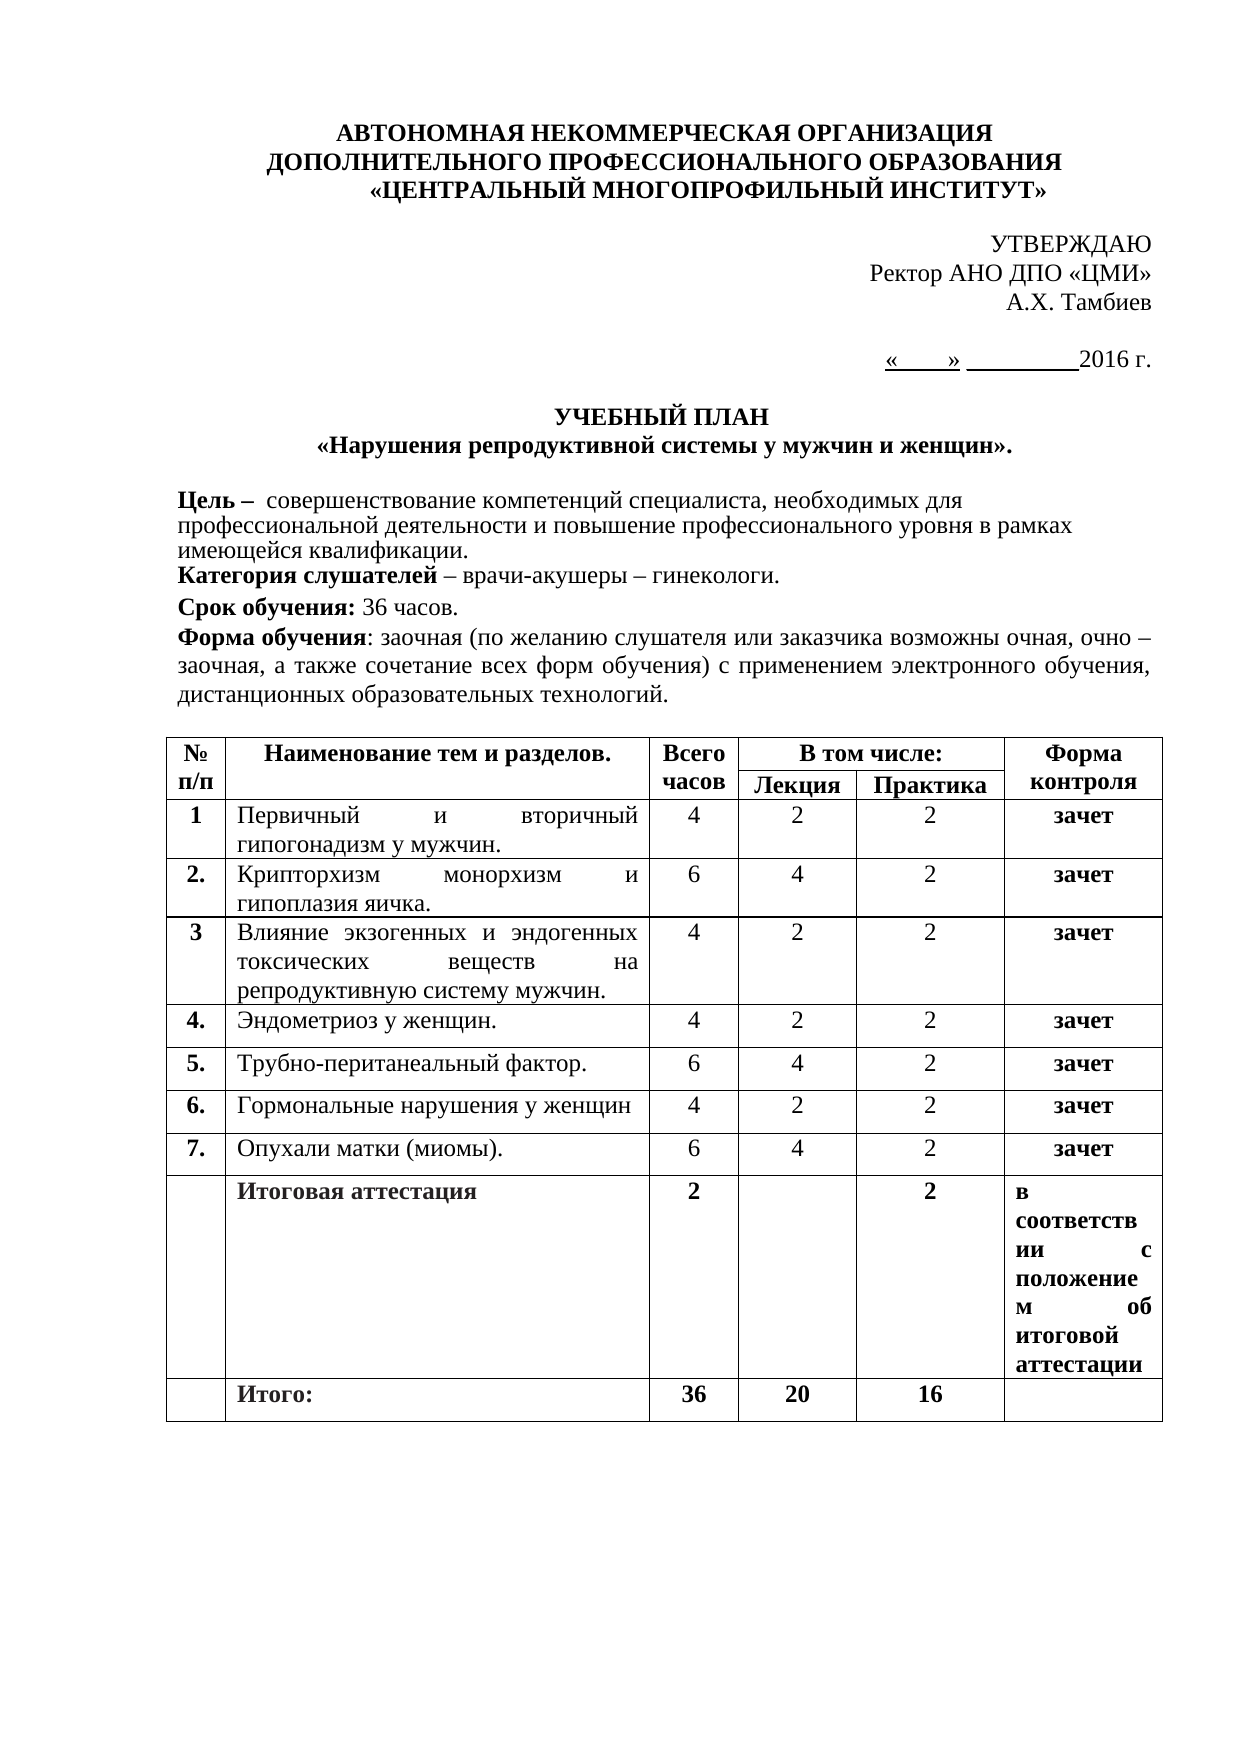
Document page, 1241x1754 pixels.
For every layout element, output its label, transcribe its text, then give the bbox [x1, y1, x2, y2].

table_cell Первичный и вторичный гипогонадизм у мужчин. [226, 800, 649, 858]
table_cell 4 [739, 1048, 856, 1089]
table_cell 1 [167, 800, 225, 858]
table_cell 2 [857, 1134, 1004, 1175]
table_cell 4 [739, 1134, 856, 1175]
table_cell 2 [857, 800, 1004, 858]
table_cell 20 [739, 1379, 856, 1421]
table_cell 6. [167, 1091, 225, 1132]
table_header Форма контроля [1005, 738, 1162, 799]
table_cell 6 [650, 859, 738, 916]
table_cell 6 [650, 1048, 738, 1089]
text «____» _________2016 г. [177, 344, 1152, 373]
table_cell 4 [650, 1091, 738, 1132]
table_cell 5. [167, 1048, 225, 1089]
table_cell 2 [857, 918, 1004, 1004]
table_header Всего часов [650, 738, 738, 799]
text «ЦЕНТРАЛЬНЫЙ МНОГОПРОФИЛЬНЫЙ ИНСТИТУТ» [265, 176, 1152, 204]
table_cell 2 [857, 1005, 1004, 1047]
table_cell 16 [857, 1379, 1004, 1421]
table_cell Итого: [226, 1379, 649, 1421]
table_cell [167, 1379, 225, 1421]
table_cell 4 [739, 859, 856, 916]
table_cell Гормональные нарушения у женщин [226, 1091, 649, 1132]
table_cell 2 [739, 918, 856, 1004]
text «Нарушения репродуктивной системы у мужчин и женщин». [177, 431, 1152, 459]
table_cell Трубно-пеританеальный фактор. [226, 1048, 649, 1089]
text УЧЕБНЫЙ ПЛАН [177, 402, 1152, 431]
table_cell зачет [1005, 1091, 1162, 1132]
table_cell 2 [739, 800, 856, 858]
table_cell 2. [167, 859, 225, 916]
table_cell зачет [1005, 1005, 1162, 1047]
text УТВЕРЖДАЮ [177, 229, 1152, 258]
table_cell 4. [167, 1005, 225, 1047]
table_cell Лекция [739, 771, 856, 799]
table_cell Влияние экзогенных и эндогенных токсических веществ на репродуктивную систему мужчин. [226, 918, 649, 1004]
table_cell 2 [739, 1005, 856, 1047]
table_cell [739, 1176, 856, 1378]
table_cell 4 [650, 1005, 738, 1047]
table_cell Опухали матки (миомы). [226, 1134, 649, 1175]
table_cell 6 [650, 1134, 738, 1175]
table_cell 4 [650, 918, 738, 1004]
text АВТОНОМНАЯ НЕКОММЕРЧЕСКАЯ ОРГАНИЗАЦИЯ [177, 118, 1152, 147]
table_cell Крипторхизм монорхизм и гипоплазия яичка. [226, 859, 649, 916]
table_cell 2 [739, 1091, 856, 1132]
table_cell [1005, 1379, 1162, 1421]
table_cell 7. [167, 1134, 225, 1175]
table_cell 2 [857, 1048, 1004, 1089]
text Форма обучения: заочная (по желанию слушателя или заказчика возможны очная, очно – заочная, а также сочетание всех форм обучения) с применением электронного обучения, дистанционных образовательных технологий. [177, 622, 1152, 708]
text Категория слушателей – врачи-акушеры – гинекологи. [177, 563, 1152, 588]
table_header Наименование тем и разделов. [226, 738, 649, 799]
table_cell 4 [650, 800, 738, 858]
text Цель – совершенствование компетенций специалиста, необходимых для профессиональной деятельности и повышение профессионального уровня в рамках имеющейся квалификации. [177, 488, 1152, 563]
table_cell Практика [857, 771, 1004, 799]
table_header В том числе: [739, 738, 1004, 769]
table_cell 2 [857, 859, 1004, 916]
table_cell в соответствии с положением об итоговой аттестации [1005, 1176, 1162, 1378]
table_cell 2 [857, 1091, 1004, 1132]
table_cell [167, 1176, 225, 1378]
table_cell зачет [1005, 918, 1162, 1004]
text А.Х. Тамбиев [177, 287, 1152, 316]
table_cell Итоговая аттестация [226, 1176, 649, 1378]
table_cell 3 [167, 918, 225, 1004]
table_cell 2 [857, 1176, 1004, 1378]
table_cell зачет [1005, 1134, 1162, 1175]
text Срок обучения: 36 часов. [177, 588, 1152, 622]
table_cell зачет [1005, 1048, 1162, 1089]
text Ректор АНО ДПО «ЦМИ» [177, 258, 1152, 287]
table_cell Эндометриоз у женщин. [226, 1005, 649, 1047]
table_cell 36 [650, 1379, 738, 1421]
text ДОПОЛНИТЕЛЬНОГО ПРОФЕССИОНАЛЬНОГО ОБРАЗОВАНИЯ [177, 147, 1152, 176]
table_cell зачет [1005, 859, 1162, 916]
table_header № п/п [167, 738, 225, 799]
table_cell зачет [1005, 800, 1162, 858]
table_cell 2 [650, 1176, 738, 1378]
